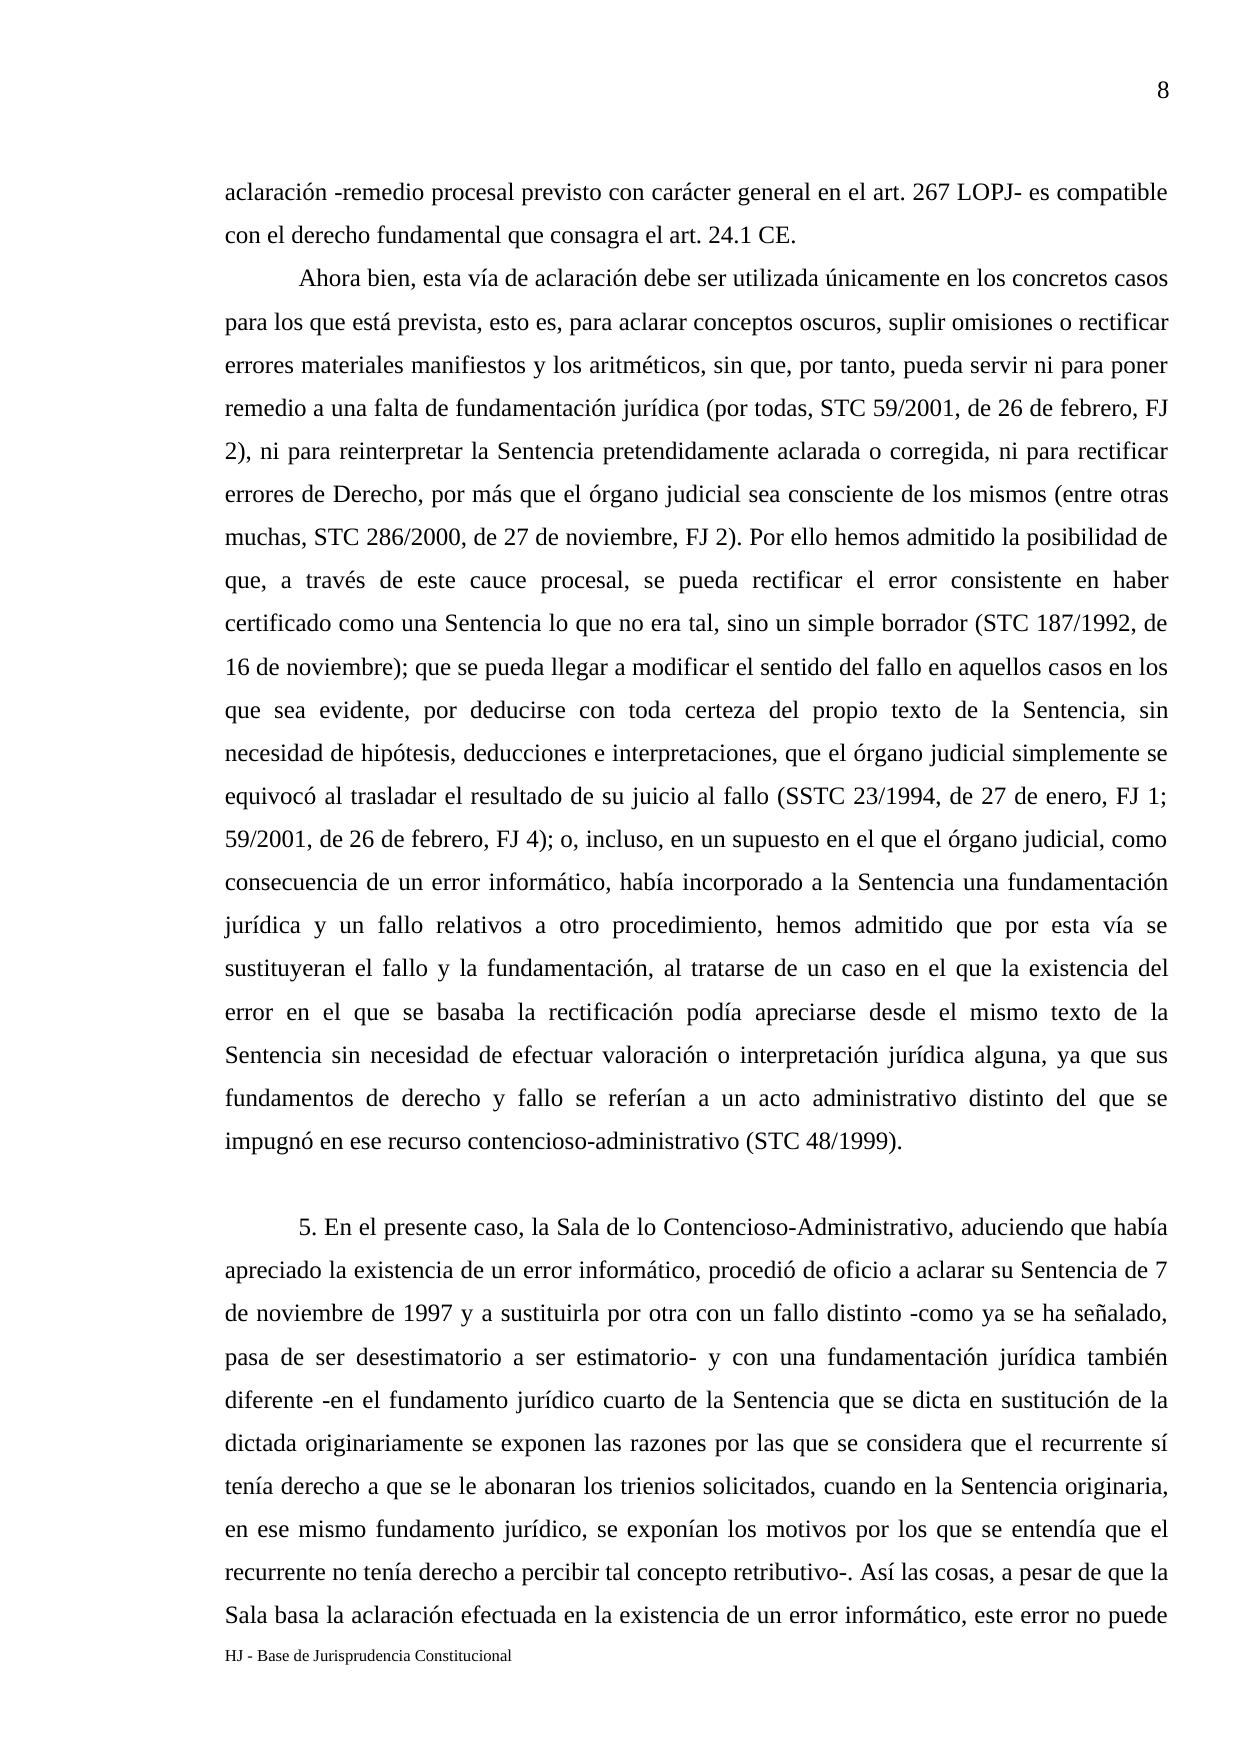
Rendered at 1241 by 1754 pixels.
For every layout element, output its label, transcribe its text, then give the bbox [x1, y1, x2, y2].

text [224, 1212, 1169, 1629]
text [224, 177, 1169, 249]
text Ahora bien, esta vía de aclaración debe ser utilizada únicamente en los concretos casos para los que está prevista, esto es, para aclarar conceptos oscuros, suplir omisiones o rectificar errores materiales manifiestos y los aritméticos, sin que, por tanto, pueda servir ni para poner remedio a una falta de fundamentación jurídica (por todas, STC 59/2001, de 26 de febrero, FJ 2), ni para reinterpretar la Sentencia pretendidamente aclarada o corregida, ni para rectificar errores de Derecho, por más que el órgano judicial sea consciente de los mismos (entre otras muchas, STC 286/2000, de 27 de noviembre, FJ 2). Por ello hemos admitido la posibilidad de que, a través de este cauce procesal, se pueda rectificar el error consistente en haber certificado como una Sentencia lo que no era tal, sino un simple borrador (STC 187/1992, de 16 de noviembre); que se pueda llegar a modificar el sentido del fallo en aquellos casos en los que sea evidente, por deducirse con toda certeza del propio texto de la Sentencia, sin necesidad de hipótesis, deducciones e interpretaciones, que el órgano judicial simplemente se equivocó al trasladar el resultado de su juicio al fallo (SSTC 23/1994, de 27 de enero, FJ 1; 59/2001, de 26 de febrero, FJ 4); o, incluso, en un supuesto en el que el órgano judicial, como consecuencia de un error informático, había incorporado a la Sentencia una fundamentación jurídica y un fallo relativos a otro procedimiento, hemos admitido que por esta vía se sustituyeran el fallo y la fundamentación, al tratarse de un caso en el que la existencia del error en el que se basaba la rectificación podía apreciarse desde el mismo texto de la Sentencia sin necesidad de efectuar valoración o interpretación jurídica alguna, ya que sus fundamentos de derecho y fallo se referían a un acto administrativo distinto del que se impugnó en ese recurso contencioso-administrativo (STC 48/1999). [224, 263, 1169, 1155]
